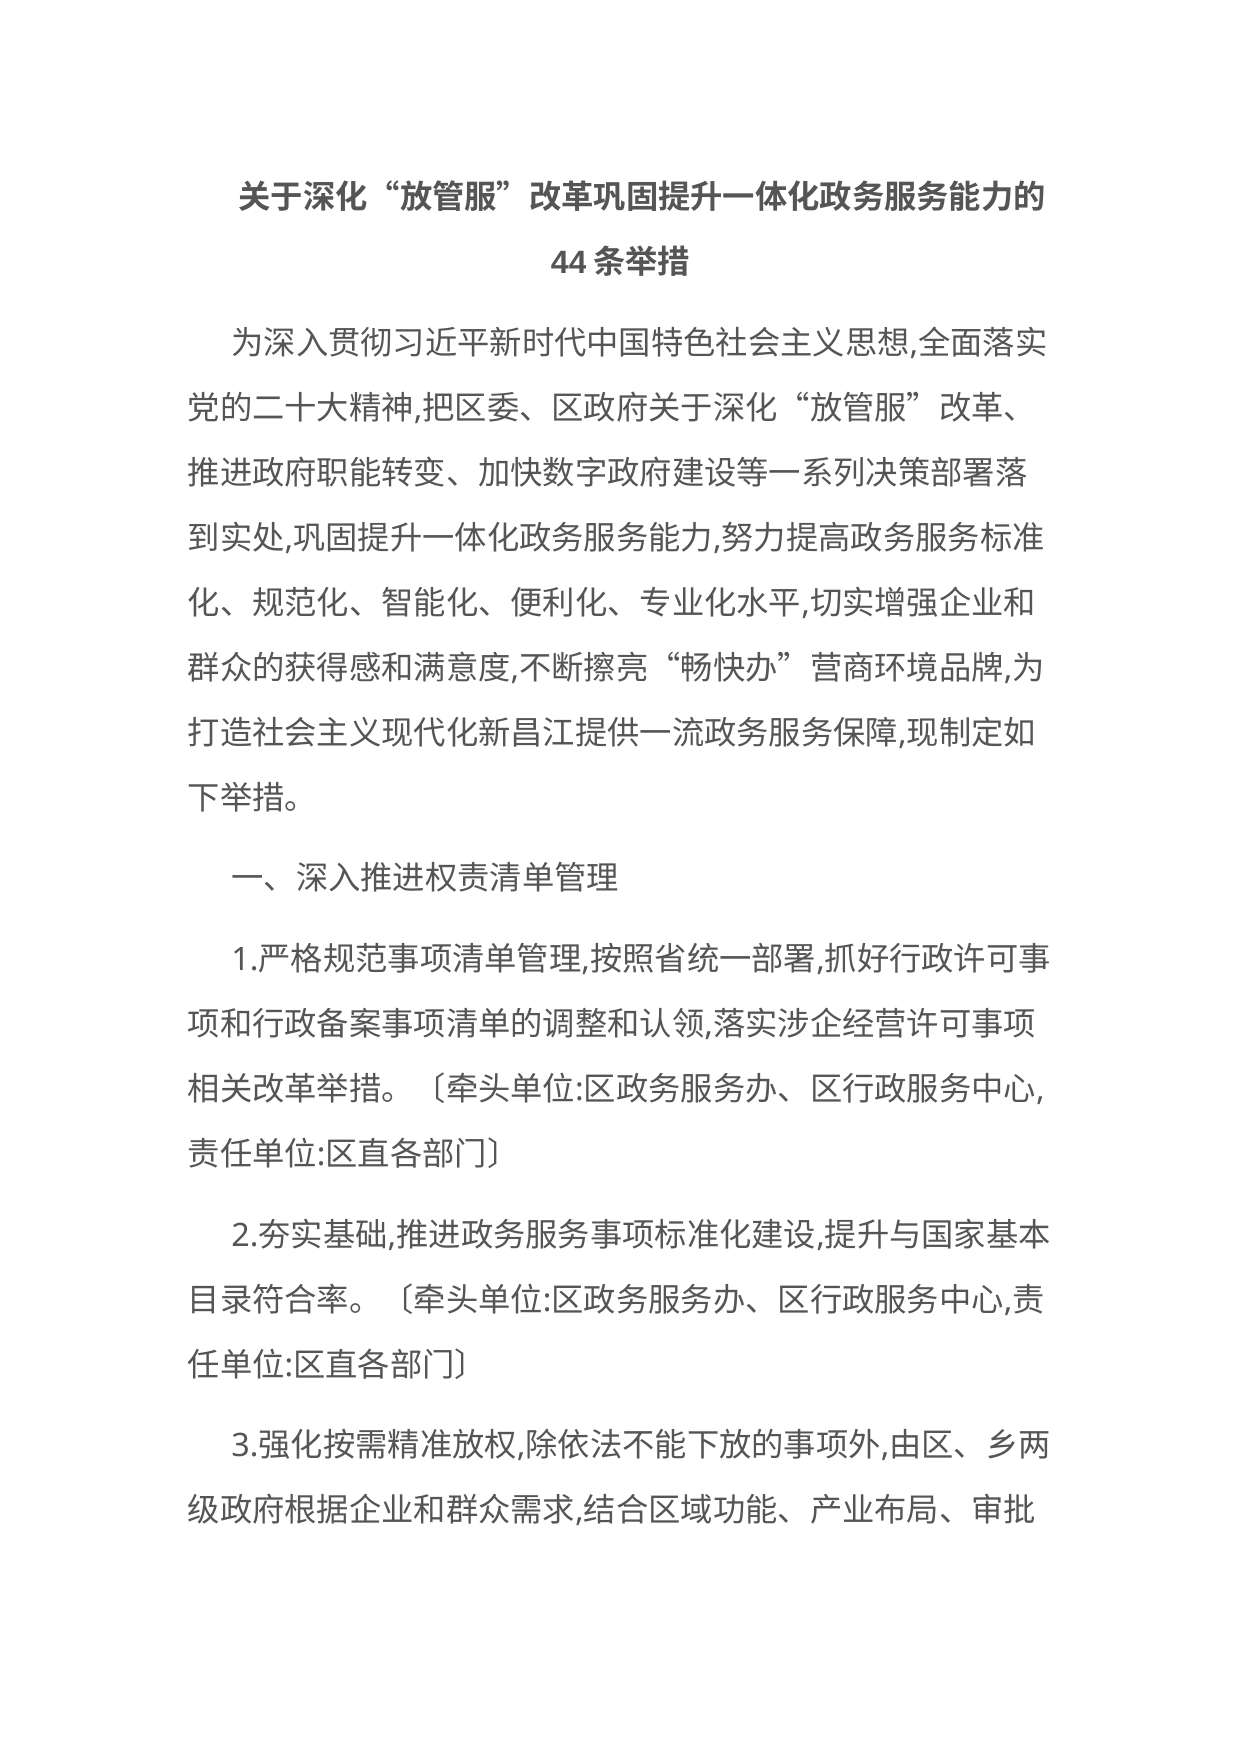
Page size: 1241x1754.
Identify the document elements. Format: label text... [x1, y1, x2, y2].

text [187, 1410, 1053, 1540]
text 为深入贯彻习近平新时代中国特色社会主义思想,全面落实党的二十大精神,把区委、区政府关于深化“放管服”改革、推进政府职能转变、加快数字政府建设等一系列决策部署落到实处,巩固提升一体化政务服务能力,努力提高政务服务标准化、规范化、智能化、便利化、专业化水平,切实增强企业和群众的获得感和满意度,不断擦亮“畅快办”营商环境品牌,为打造社会主义现代化新昌江提供一流政务服务保障,现制定如下举措。 [187, 308, 1053, 828]
text 2.夯实基础,推进政务服务事项标准化建设,提升与国家基本目录符合率。〔牵头单位:区政务服务办、区行政服务中心,责任单位:区直各部门〕 [187, 1199, 1053, 1394]
text 1.严格规范事项清单管理,按照省统一部署,抓好行政许可事项和行政备案事项清单的调整和认领,落实涉企经营许可事项相关改革举措。〔牵头单位:区政务服务办、区行政服务中心,责任单位:区直各部门〕 [187, 924, 1053, 1184]
text 关于深化“放管服”改革巩固提升一体化政务服务能力的44条举措 [187, 162, 1053, 292]
text 一、深入推进权责清单管理 [187, 843, 1053, 908]
